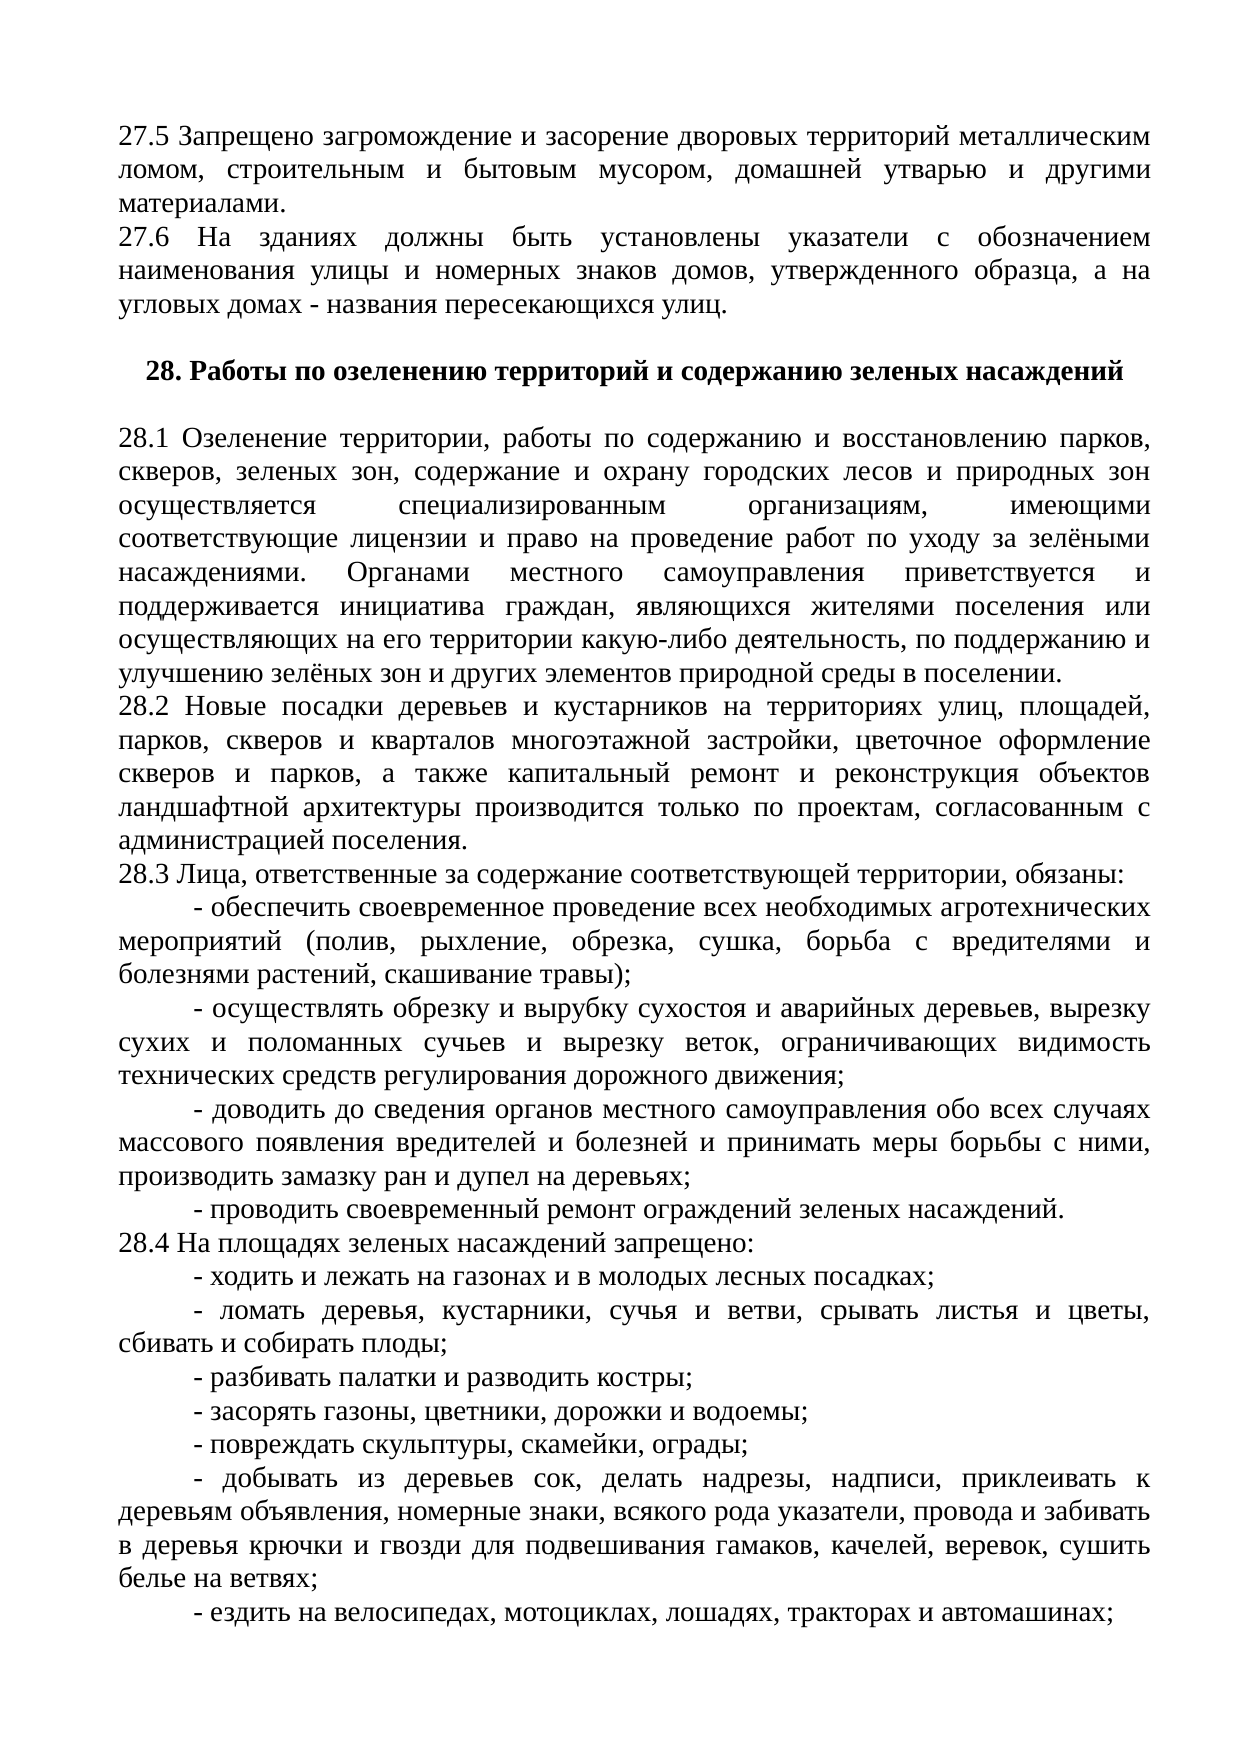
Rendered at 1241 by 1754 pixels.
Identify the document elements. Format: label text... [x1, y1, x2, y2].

text - добывать из деревьев сок, делать надрезы, надписи, приклеивать к деревьям объявления, номерные знаки, всякого рода указатели, провода и забивать в деревья крючки и гвозди для подвешивания гамаков, качелей, веревок, сушить белье на ветвях; [118, 1460, 1152, 1594]
text 28. Работы по озеленению территорий и содержанию зеленых насаждений [118, 353, 1152, 386]
text 28.2 Новые посадки деревьев и кустарников на территориях улиц, площадей, парков, скверов и кварталов многоэтажной застройки, цветочное оформление скверов и парков, а также капитальный ремонт и реконструкция объектов ландшафтной архитектуры производится только по проектам, согласованным с администрацией поселения. [118, 688, 1152, 856]
text 28.1 Озеленение территории, работы по содержанию и восстановлению парков, скверов, зеленых зон, содержание и охрану городских лесов и природных зон осуществляется специализированным организациям, имеющими соответствующие лицензии и право на проведение работ по уходу за зелёными насаждениями. Органами местного самоуправления приветствуется и поддерживается инициатива граждан, являющихся жителями поселения или осуществляющих на его территории какую-либо деятельность, по поддержанию и улучшению зелёных зон и других элементов природной среды в поселении. [118, 420, 1152, 688]
text - ломать деревья, кустарники, сучья и ветви, срывать листья и цветы, сбивать и собирать плоды; [118, 1292, 1152, 1359]
text 28.3 Лица, ответственные за содержание соответствующей территории, обязаны: [118, 856, 1152, 889]
text - разбивать палатки и разводить костры; [118, 1359, 1152, 1393]
text - ездить на велосипедах, мотоциклах, лошадях, тракторах и автомашинах; [118, 1594, 1152, 1627]
text - ходить и лежать на газонах и в молодых лесных посадках; [118, 1258, 1152, 1292]
text - осуществлять обрезку и вырубку сухостоя и аварийных деревьев, вырезку сухих и поломанных сучьев и вырезку веток, ограничивающих видимость технических средств регулирования дорожного движения; [118, 990, 1152, 1091]
text - обеспечить своевременное проведение всех необходимых агротехнических мероприятий (полив, рыхление, обрезка, сушка, борьба с вредителями и болезнями растений, скашивание травы); [118, 889, 1152, 990]
text - проводить своевременный ремонт ограждений зеленых насаждений. [118, 1191, 1152, 1225]
text - повреждать скульптуры, скамейки, ограды; [118, 1426, 1152, 1460]
text 28.4 На площадях зеленых насаждений запрещено: [118, 1225, 1152, 1258]
text 27.5 Запрещено загромождение и засорение дворовых территорий металлическим ломом, строительным и бытовым мусором, домашней утварью и другими материалами. [118, 118, 1152, 219]
text 27.6 На зданиях должны быть установлены указатели с обозначением наименования улицы и номерных знаков домов, утвержденного образца, а на угловых домах - названия пересекающихся улиц. [118, 219, 1152, 319]
text - доводить до сведения органов местного самоуправления обо всех случаях массового появления вредителей и болезней и принимать меры борьбы с ними, производить замазку ран и дупел на деревьях; [118, 1091, 1152, 1191]
text - засорять газоны, цветники, дорожки и водоемы; [118, 1393, 1152, 1426]
